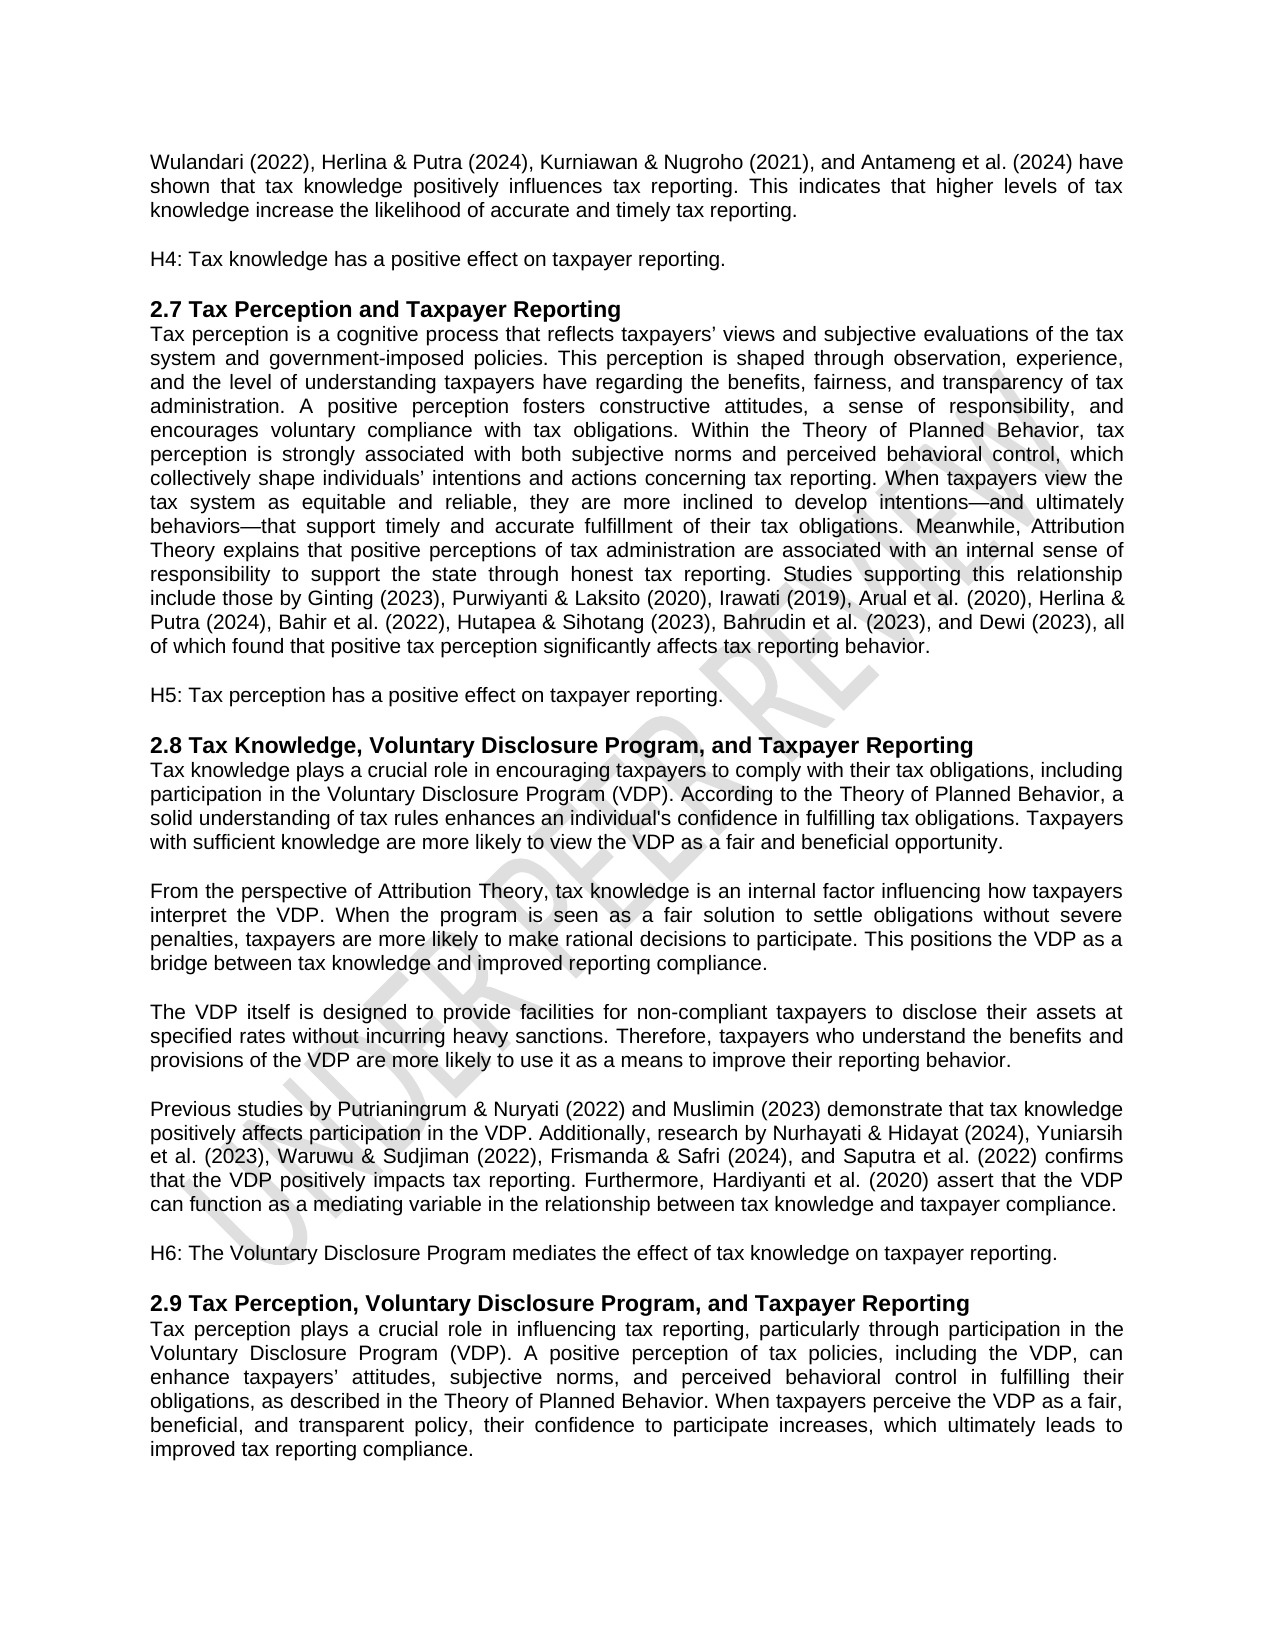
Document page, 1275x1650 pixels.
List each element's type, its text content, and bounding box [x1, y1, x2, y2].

text H5: Tax perception has a positive effect on taxpayer reporting. [150, 683, 1125, 707]
text Previous studies by Putrianingrum & Nuryati (2022) and Muslimin (2023) demonstrate that tax knowledge positively affects participation in the VDP. Additionally, research by Nurhayati & Hidayat (2024), Yuniarsih et al. (2023), Waruwu & Sudjiman (2022), Frismanda & Safri (2024), and Saputra et al. (2022) confirms that the VDP positively impacts tax reporting. Furthermore, Hardiyanti et al. (2020) assert that the VDP can function as a mediating variable in the relationship between tax knowledge and taxpayer compliance. [150, 1096, 1125, 1216]
text From the perspective of Attribution Theory, tax knowledge is an internal factor influencing how taxpayers interpret the VDP. When the program is seen as a fair solution to settle obligations without severe penalties, taxpayers are more likely to make rational decisions to participate. This positions the VDP as a bridge between tax knowledge and improved reporting compliance. [150, 879, 1125, 974]
text Tax perception plays a crucial role in influencing tax reporting, particularly through participation in the Voluntary Disclosure Program (VDP). A positive perception of tax policies, including the VDP, can enhance taxpayers’ attitudes, subjective norms, and perceived behavioral control in fulfilling their obligations, as described in the Theory of Planned Behavior. When taxpayers perceive the VDP as a fair, beneficial, and transparent policy, their confidence to participate increases, which ultimately leads to improved tax reporting compliance. [150, 1317, 1125, 1460]
text Tax perception is a cognitive process that reflects taxpayers’ views and subjective evaluations of the tax system and government-imposed policies. This perception is shaped through observation, experience, and the level of understanding taxpayers have regarding the benefits, fairness, and transparency of tax administration. A positive perception fosters constructive attitudes, a sense of responsibility, and encourages voluntary compliance with tax obligations. Within the Theory of Planned Behavior, tax perception is strongly associated with both subjective norms and perceived behavioral control, which collectively shape individuals’ intentions and actions concerning tax reporting. When taxpayers view the tax system as equitable and reliable, they are more inclined to develop intentions—and ultimately behaviors—that support timely and accurate fulfillment of their tax obligations. Meanwhile, Attribution Theory explains that positive perceptions of tax administration are associated with an internal sense of responsibility to support the state through honest tax reporting. Studies supporting this relationship include those by Ginting (2023), Purwiyanti & Laksito (2020), Irawati (2019), Arual et al. (2020), Herlina & Putra (2024), Bahir et al. (2022), Hutapea & Sihotang (2023), Bahrudin et al. (2023), and Dewi (2023), all of which found that positive tax perception significantly affects tax reporting behavior. [150, 322, 1125, 658]
text Tax knowledge plays a crucial role in encouraging taxpayers to comply with their tax obligations, including participation in the Voluntary Disclosure Program (VDP). According to the Theory of Planned Behavior, a solid understanding of tax rules enhances an individual's confidence in fulfilling tax obligations. Taxpayers with sufficient knowledge are more likely to view the VDP as a fair and beneficial opportunity. [150, 758, 1125, 854]
text 2.8 Tax Knowledge, Voluntary Disclosure Program, and Taxpayer Reporting [150, 732, 1125, 758]
text 2.9 Tax Perception, Voluntary Disclosure Program, and Taxpayer Reporting [150, 1290, 1125, 1317]
text H6: The Voluntary Disclosure Program mediates the effect of tax knowledge on taxpayer reporting. [150, 1241, 1125, 1265]
text 2.7 Tax Perception and Taxpayer Reporting [150, 296, 1125, 322]
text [150, 150, 1125, 222]
text H4: Tax knowledge has a positive effect on taxpayer reporting. [150, 247, 1125, 271]
text The VDP itself is designed to provide facilities for non-compliant taxpayers to disclose their assets at specified rates without incurring heavy sanctions. Therefore, taxpayers who understand the benefits and provisions of the VDP are more likely to use it as a means to improve their reporting behavior. [150, 999, 1125, 1071]
